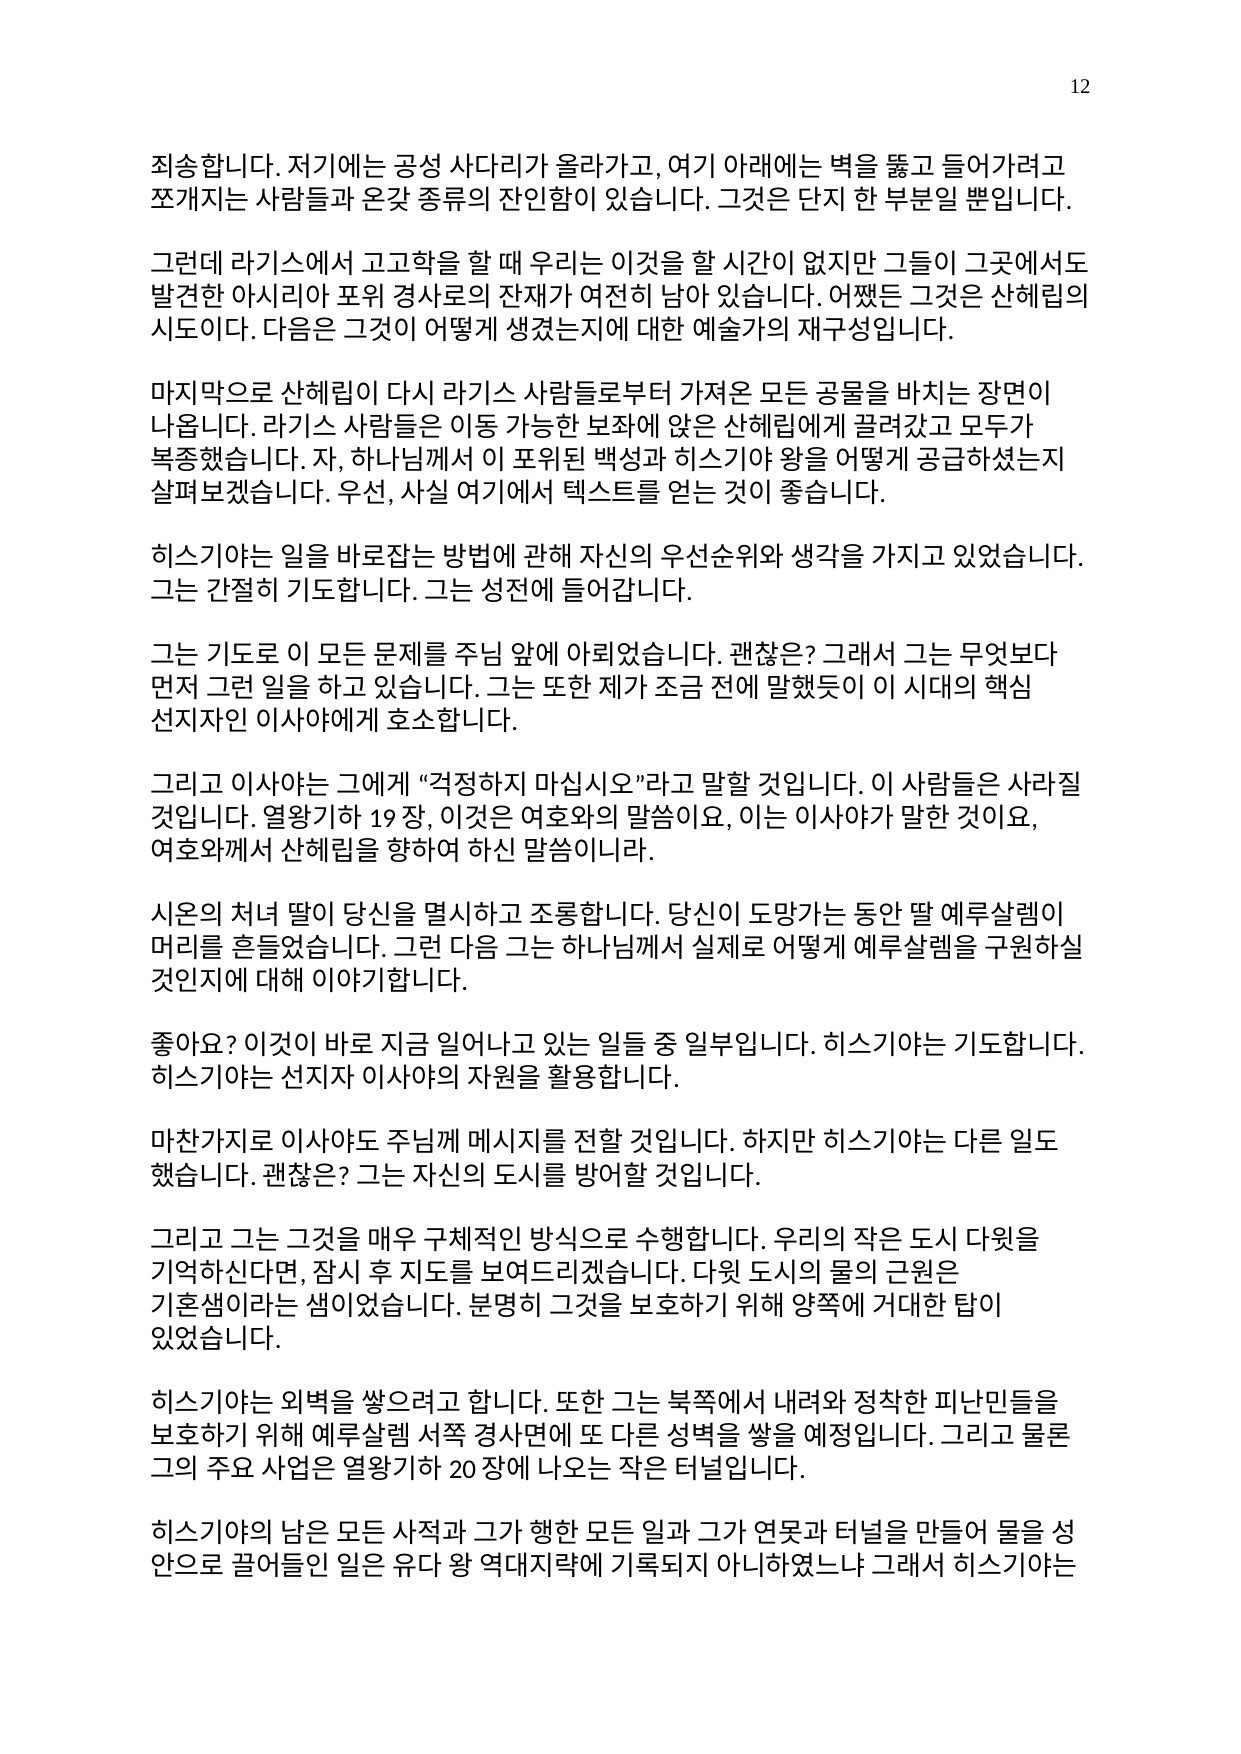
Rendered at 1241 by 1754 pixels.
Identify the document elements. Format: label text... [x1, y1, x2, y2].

text 그리고 이사야는 그에게 “걱정하지 마십시오”라고 말할 것입니다. 이 사람들은 사라질 것입니다. 열왕기하 19장, 이것은 여호와의 말씀이요, 이는 이사야가 말한 것이요, 여호와께서 산헤립을 향하여 하신 말씀이니라. [150, 768, 1090, 867]
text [150, 1516, 1090, 1582]
text 그리고 그는 그것을 매우 구체적인 방식으로 수행합니다. 우리의 작은 도시 다윗을 기억하신다면, 잠시 후 지도를 보여드리겠습니다. 다윗 도시의 물의 근원은 기혼샘이라는 샘이었습니다. 분명히 그것을 보호하기 위해 양쪽에 거대한 탑이 있었습니다. [150, 1223, 1090, 1355]
text 마지막으로 산헤립이 다시 라기스 사람들로부터 가져온 모든 공물을 바치는 장면이 나옵니다. 라기스 사람들은 이동 가능한 보좌에 앉은 산헤립에게 끌려갔고 모두가 복종했습니다. 자, 하나님께서 이 포위된 백성과 히스기야 왕을 어떻게 공급하셨는지 살펴보겠습니다. 우선, 사실 여기에서 텍스트를 얻는 것이 좋습니다. [150, 377, 1090, 509]
text 히스기야는 일을 바로잡는 방법에 관해 자신의 우선순위와 생각을 가지고 있었습니다. 그는 간절히 기도합니다. 그는 성전에 들어갑니다. [150, 541, 1090, 607]
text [150, 150, 1090, 216]
text 시온의 처녀 딸이 당신을 멸시하고 조롱합니다. 당신이 도망가는 동안 딸 예루살렘이 머리를 흔들었습니다. 그런 다음 그는 하나님께서 실제로 어떻게 예루살렘을 구원하실 것인지에 대해 이야기합니다. [150, 898, 1090, 997]
text 히스기야는 외벽을 쌓으려고 합니다. 또한 그는 북쪽에서 내려와 정착한 피난민들을 보호하기 위해 예루살렘 서쪽 경사면에 또 다른 성벽을 쌓을 예정입니다. 그리고 물론 그의 주요 사업은 열왕기하 20장에 나오는 작은 터널입니다. [150, 1386, 1090, 1485]
text 그런데 라기스에서 고고학을 할 때 우리는 이것을 할 시간이 없지만 그들이 그곳에서도 발견한 아시리아 포위 경사로의 잔재가 여전히 남아 있습니다. 어쨌든 그것은 산헤립의 시도이다. 다음은 그것이 어떻게 생겼는지에 대한 예술가의 재구성입니다. [150, 247, 1090, 346]
text 그는 기도로 이 모든 문제를 주님 앞에 아뢰었습니다. 괜찮은? 그래서 그는 무엇보다 먼저 그런 일을 하고 있습니다. 그는 또한 제가 조금 전에 말했듯이 이 시대의 핵심 선지자인 이사야에게 호소합니다. [150, 638, 1090, 737]
text 마찬가지로 이사야도 주님께 메시지를 전할 것입니다. 하지만 히스기야는 다른 일도 했습니다. 괜찮은? 그는 자신의 도시를 방어할 것입니다. [150, 1126, 1090, 1192]
text 좋아요? 이것이 바로 지금 일어나고 있는 일들 중 일부입니다. 히스기야는 기도합니다. 히스기야는 선지자 이사야의 자원을 활용합니다. [150, 1028, 1090, 1094]
